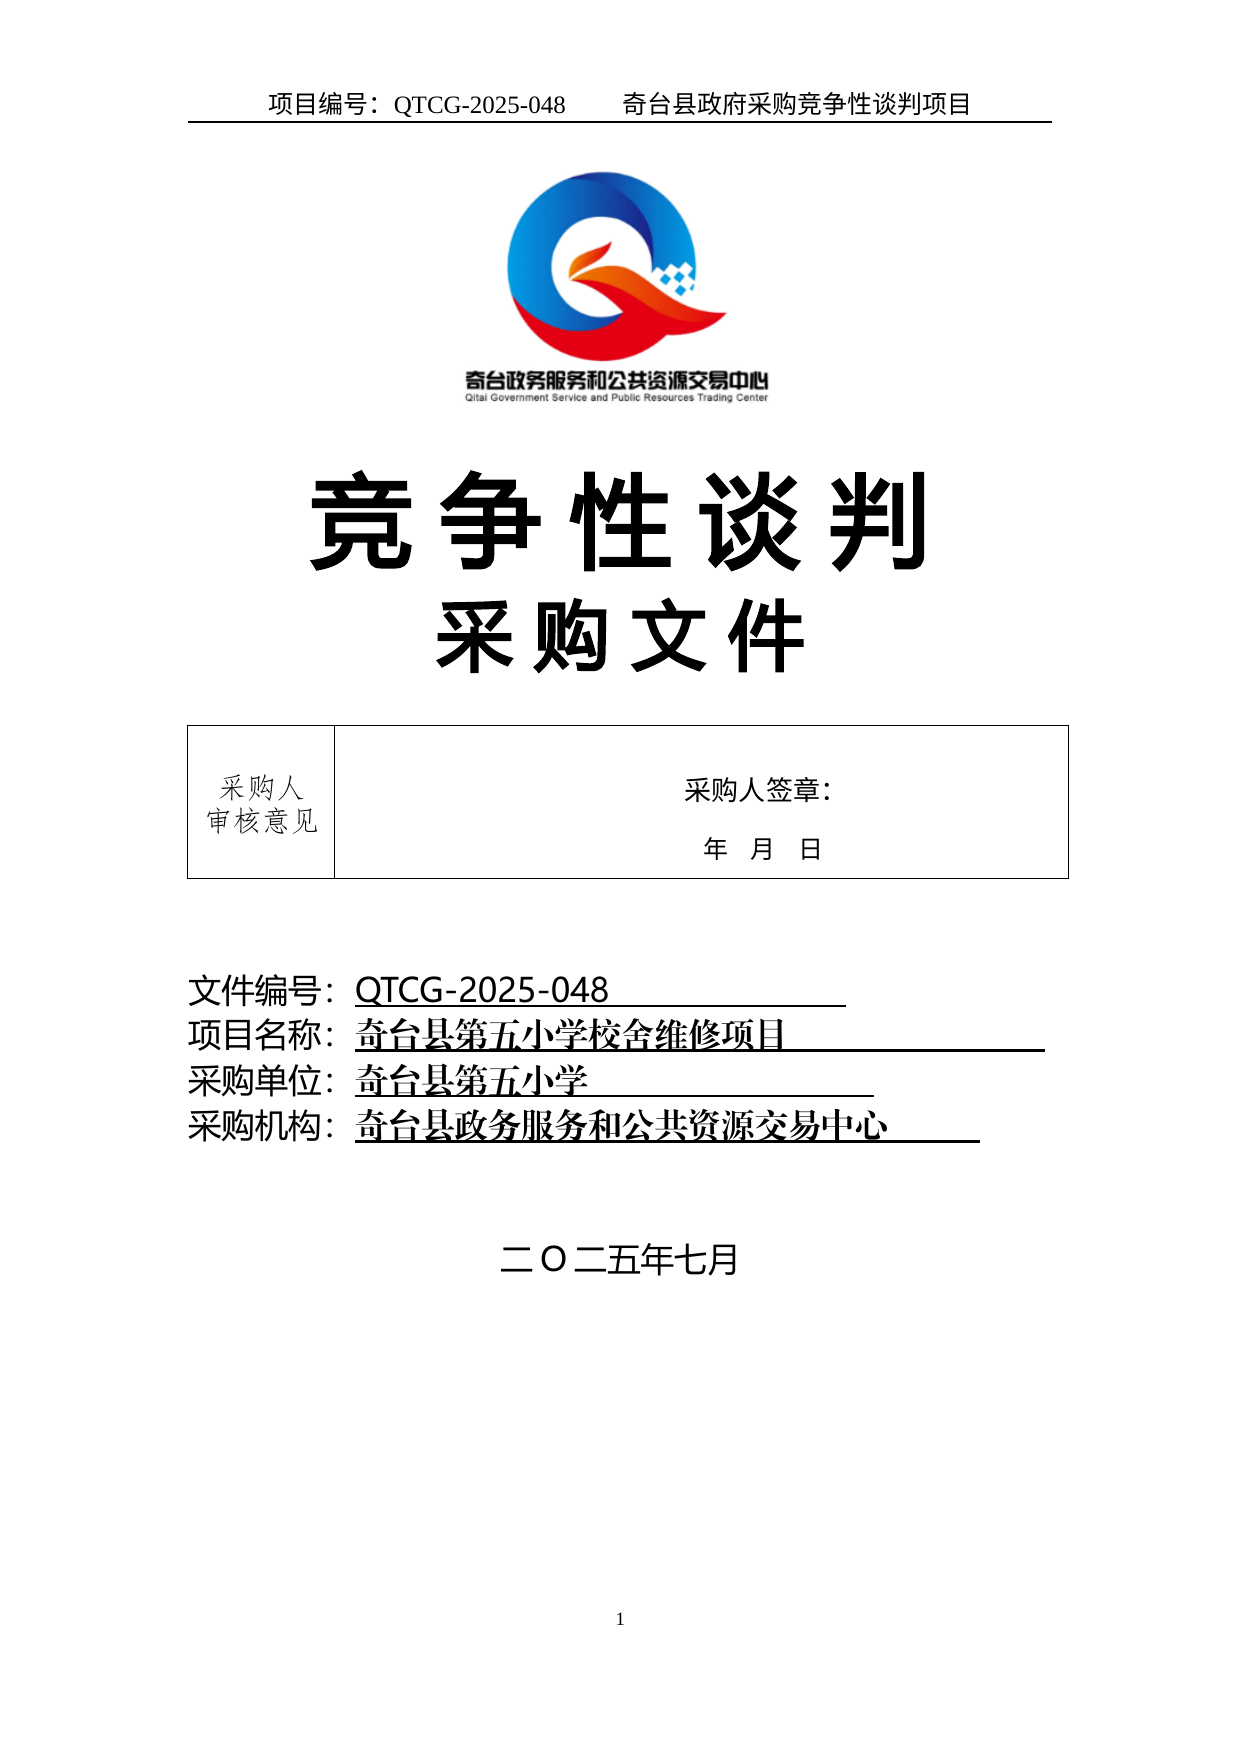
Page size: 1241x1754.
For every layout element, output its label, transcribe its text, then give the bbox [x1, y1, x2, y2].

text 二O二五年七月 [188, 1236, 1052, 1280]
text 文件编号：QTCG-2025-048 [188, 967, 1052, 1011]
text 项目名称：奇台县第五小学校舍维修项目 [188, 1011, 1052, 1057]
table_header 采购人 审核意见 [188, 726, 334, 878]
text 采购机构：奇台县政务服务和公共资源交易中心 [188, 1102, 1052, 1147]
picture [458, 162, 782, 424]
table_header 采购人签章： 年 月 日 [335, 726, 1068, 878]
text 竞 争 性 谈 判 [188, 450, 1052, 582]
text 采 购 文 件 [188, 582, 1052, 681]
text 采购单位：奇台县第五小学 [188, 1057, 1052, 1102]
